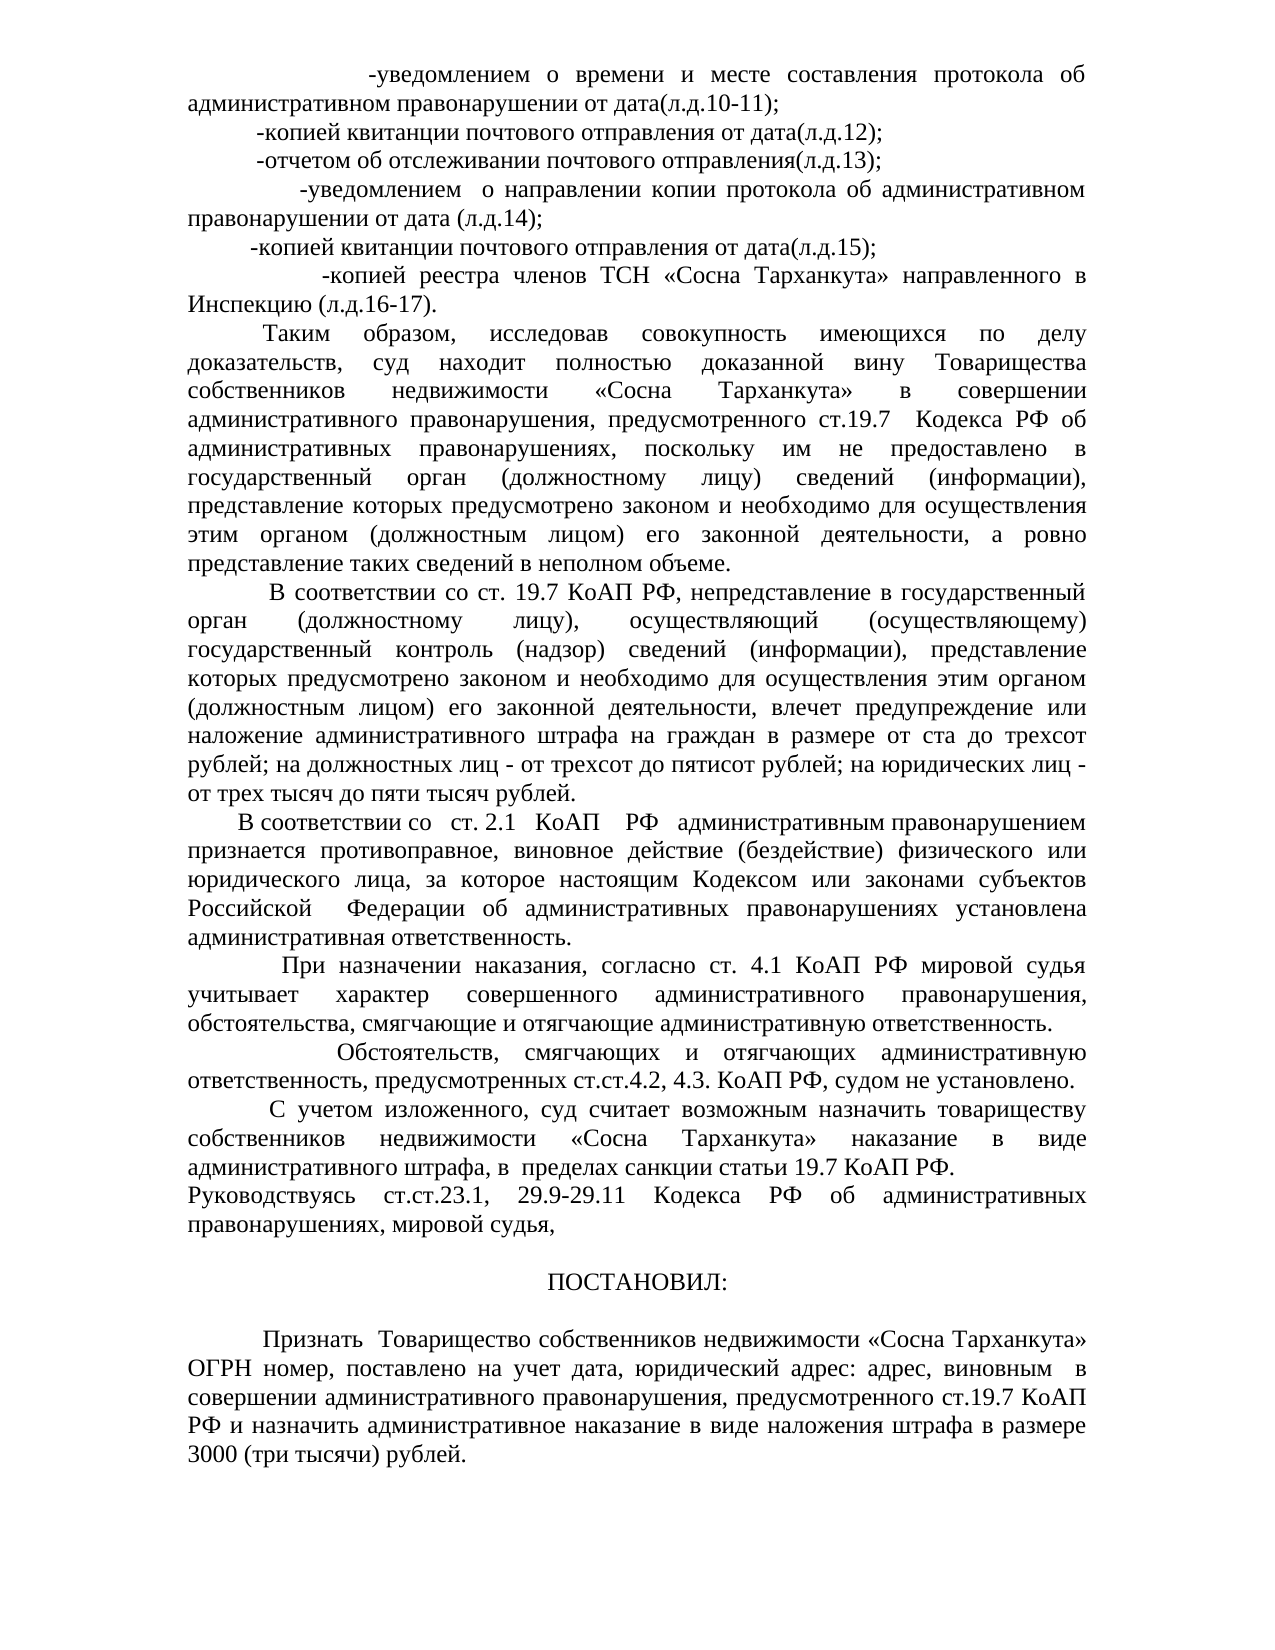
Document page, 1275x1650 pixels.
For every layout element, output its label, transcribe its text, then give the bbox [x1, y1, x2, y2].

text -отчетом об отслеживании почтового отправления(л.д.13); [187, 145, 1087, 174]
text В соответствии со ст. 19.7 КоАП РФ, непредставление в государственный орган (должностному лицу), осуществляющий (осуществляющему) государственный контроль (надзор) сведений (информации), представление которых предусмотрено законом и необходимо для осуществления этим органом (должностным лицом) его законной деятельности, влечет предупреждение или наложение административного штрафа на граждан в размере от ста до трехсот рублей; на должностных лиц - от трехсот до пятисот рублей; на юридических лиц - от трех тысяч до пяти тысяч рублей. [187, 577, 1087, 807]
text При назначении наказания, согласно ст. 4.1 КоАП РФ мировой судья учитывает характер совершенного административного правонарушения, обстоятельства, смягчающие и отягчающие административную ответственность. [187, 950, 1087, 1037]
text -уведомлением о времени и месте составления протокола об административном правонарушении от дата(л.д.10-11); [187, 59, 1087, 117]
text -уведомлением о направлении копии протокола об административном правонарушении от дата (л.д.14); [187, 174, 1087, 232]
text -копией квитанции почтового отправления от дата(л.д.15); [187, 232, 1087, 260]
text Признать Товарищество собственников недвижимости «Сосна Тарханкута» ОГРН номер, поставлено на учет дата, юридический адрес: адрес, виновным в совершении административного правонарушения, предусмотренного ст.19.7 КоАП РФ и назначить административное наказание в виде наложения штрафа в размере 3000 (три тысячи) рублей. [187, 1324, 1087, 1468]
text -копией реестра членов ТСН «Сосна Тарханкута» направленного в Инспекцию (л.д.16-17). [187, 260, 1087, 318]
text Руководствуясь ст.ст.23.1, 29.9-29.11 Кодекса РФ об административных правонарушениях, мировой судья, [187, 1180, 1087, 1238]
text В соответствии со ст. 2.1 КоАП РФ административным правонарушением признается противоправное, виновное действие (бездействие) физического или юридического лица, за которое настоящим Кодексом или законами субъектов Российской Федерации об административных правонарушениях установлена административная ответственность. [187, 807, 1087, 950]
text Обстоятельств, смягчающих и отягчающих административную ответственность, предусмотренных ст.ст.4.2, 4.3. КоАП РФ, судом не установлено. [187, 1037, 1087, 1094]
text ПОСТАНОВИЛ: [187, 1267, 1087, 1295]
text С учетом изложенного, суд считает возможным назначить товариществу собственников недвижимости «Сосна Тарханкута» наказание в виде административного штрафа, в пределах санкции статьи 19.7 КоАП РФ. [187, 1094, 1087, 1180]
text -копией квитанции почтового отправления от дата(л.д.12); [187, 117, 1087, 145]
text Таким образом, исследовав совокупность имеющихся по делу доказательств, суд находит полностью доказанной вину Товарищества собственников недвижимости «Сосна Тарханкута» в совершении административного правонарушения, предусмотренного ст.19.7 Кодекса РФ об административных правонарушениях, поскольку им не предоставлено в государственный орган (должностному лицу) сведений (информации), представление которых предусмотрено законом и необходимо для осуществления этим органом (должностным лицом) его законной деятельности, а ровно представление таких сведений в неполном объеме. [187, 318, 1087, 577]
